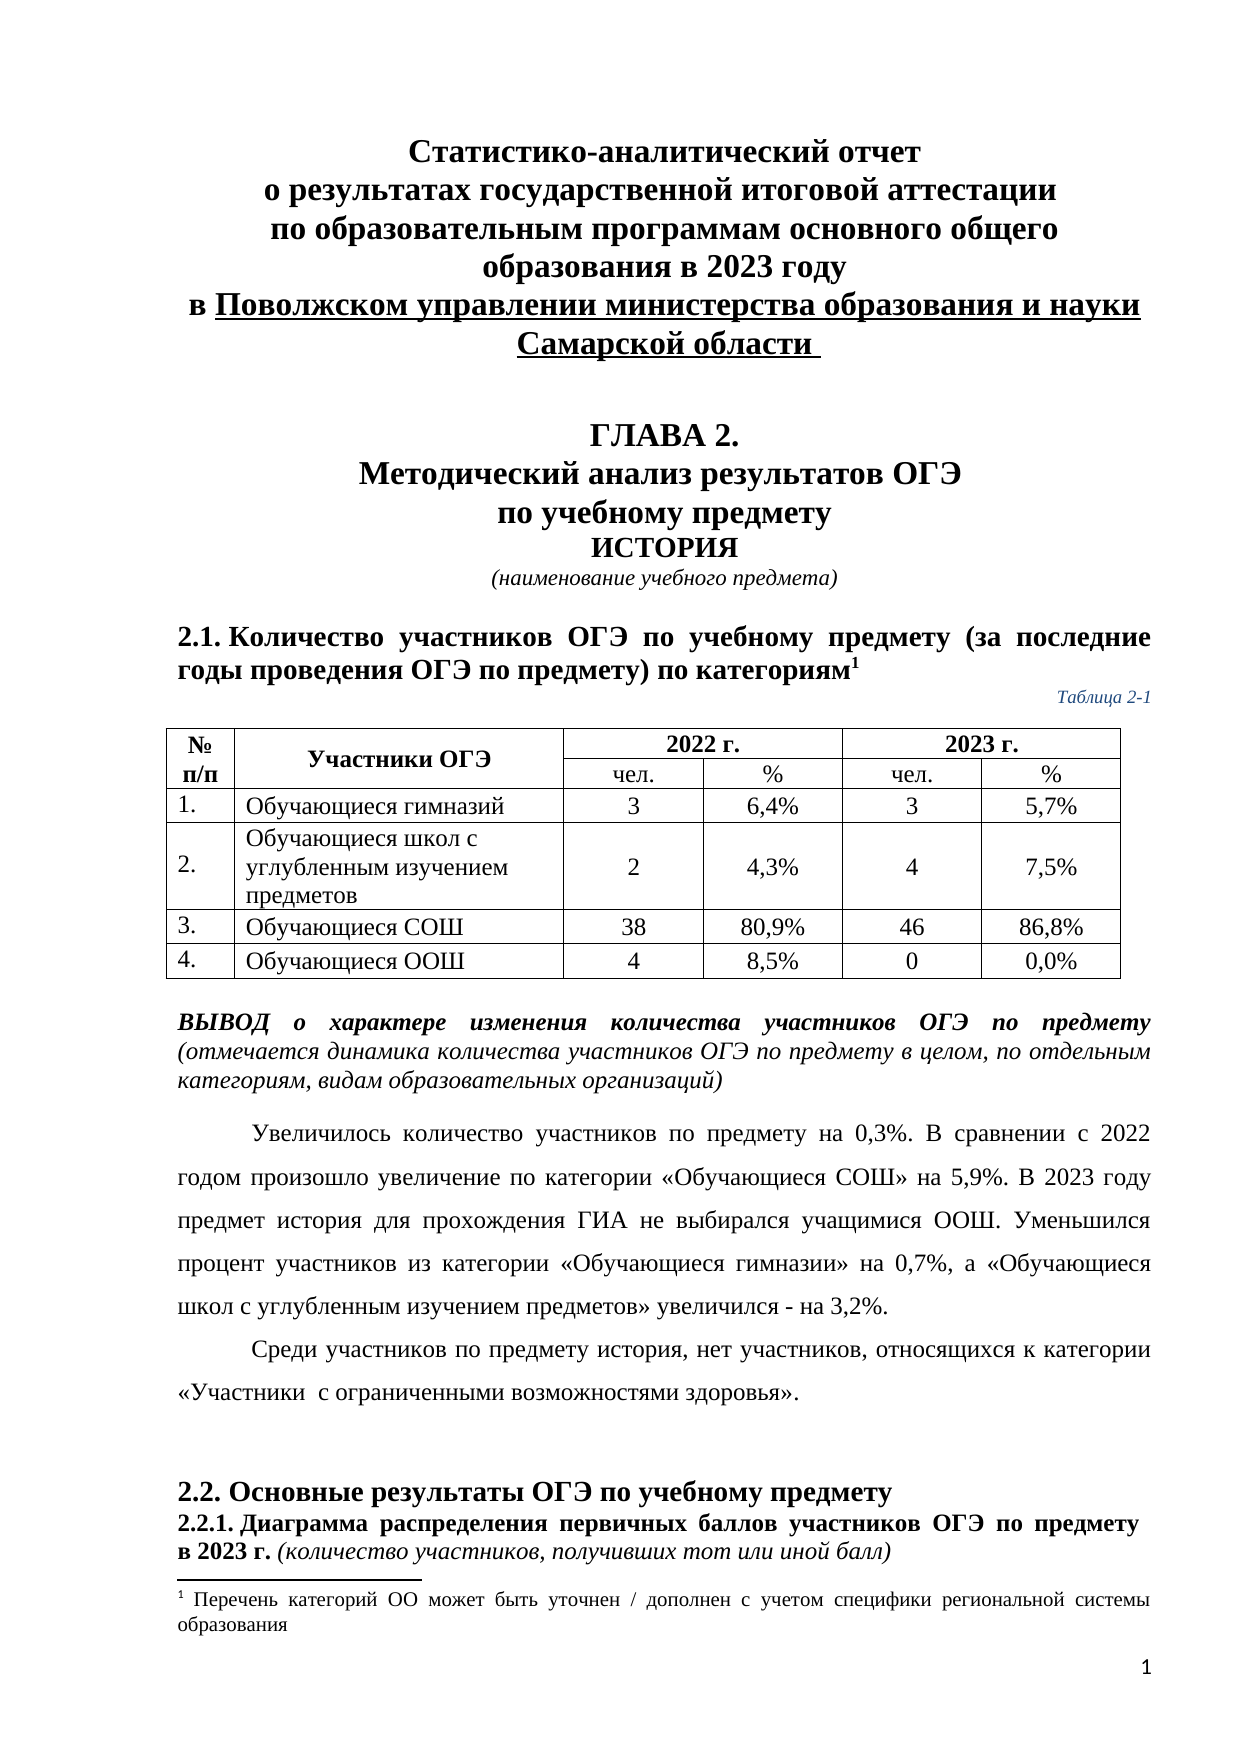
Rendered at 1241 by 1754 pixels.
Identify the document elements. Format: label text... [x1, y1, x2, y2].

text 2.1. Количество участников ОГЭ по учебному предмету (за последние годы проведения ОГЭ по предмету) по категориям [177, 619, 1152, 686]
text Среди участников по предмету история, нет участников, относящихся к категории «Участники с ограниченными возможностями здоровья». [177, 1334, 1152, 1406]
table_cell 4,3% [704, 823, 842, 909]
text о результатах государственной итоговой аттестации по образовательным программам основного общего образования в 2023 году в Поволжском управлении министерства образования и науки Самарской области [177, 170, 1152, 361]
table_cell 8,5% [704, 944, 842, 977]
table_cell 6,4% [704, 789, 842, 822]
table_header 2023 г. [843, 729, 1120, 758]
text 2.2.1. Диаграмма распределения первичных баллов участников ОГЭ по предмету в 2023 г. (количество участников, получивших тот или иной балл) [177, 1508, 1152, 1565]
text Таблица 2-1 [177, 686, 1152, 707]
table_cell Обучающиеся ООШ [235, 944, 563, 977]
table_cell [167, 910, 234, 943]
table_cell 3 [564, 789, 703, 822]
table_cell [167, 823, 234, 909]
table_cell % [704, 759, 842, 788]
table_cell 86,8% [982, 910, 1120, 943]
table_header № п/п [167, 729, 234, 788]
table_cell % [982, 759, 1120, 788]
table_cell [167, 789, 234, 822]
text Методический анализ результатов ОГЭ по учебному предмету ИСТОРИЯ [177, 453, 1152, 564]
table_cell 5,7% [982, 789, 1120, 822]
table_header 2022 г. [564, 729, 842, 758]
table_cell Обучающиеся СОШ [235, 910, 563, 943]
table_cell 3 [843, 789, 981, 822]
text ВЫВОД о характере изменения количества участников ОГЭ по предмету (отмечается динамика количества участников ОГЭ по предмету в целом, по отдельным категориям, видам образовательных организаций) [177, 1007, 1152, 1093]
table_header Участники ОГЭ [235, 729, 563, 788]
table_cell 7,5% [982, 823, 1120, 909]
table_cell 46 [843, 910, 981, 943]
table_cell 2 [564, 823, 703, 909]
table_cell чел. [564, 759, 703, 788]
table_cell Обучающиеся гимназий [235, 789, 563, 822]
table_cell 80,9% [704, 910, 842, 943]
table_cell 0 [843, 944, 981, 977]
text Статистико-аналитический отчет [177, 131, 1152, 170]
text ГЛАВА 2. [177, 415, 1152, 453]
table_cell [167, 944, 234, 977]
text Увеличилось количество участников по предмету на 0,3%. В сравнении с 2022 годом произошло увеличение по категории «Обучающиеся СОШ» на 5,9%. В 2023 году предмет история для прохождения ГИА не выбирался учащимися ООШ. Уменьшился процент участников из категории «Обучающиеся гимназии» на 0,7%, а «Обучающиеся школ с углубленным изучением предметов» увеличился - на 3,2%. [177, 1118, 1152, 1320]
table_cell 4 [564, 944, 703, 977]
table_cell Обучающиеся школ с углубленным изучением предметов [235, 823, 563, 909]
text (наименование учебного предмета) [177, 564, 1152, 590]
table_cell 0,0% [982, 944, 1120, 977]
table_cell 38 [564, 910, 703, 943]
table_cell 4 [843, 823, 981, 909]
table_cell чел. [843, 759, 981, 788]
text 2.2. Основные результаты ОГЭ по учебному предмету [177, 1474, 1152, 1508]
